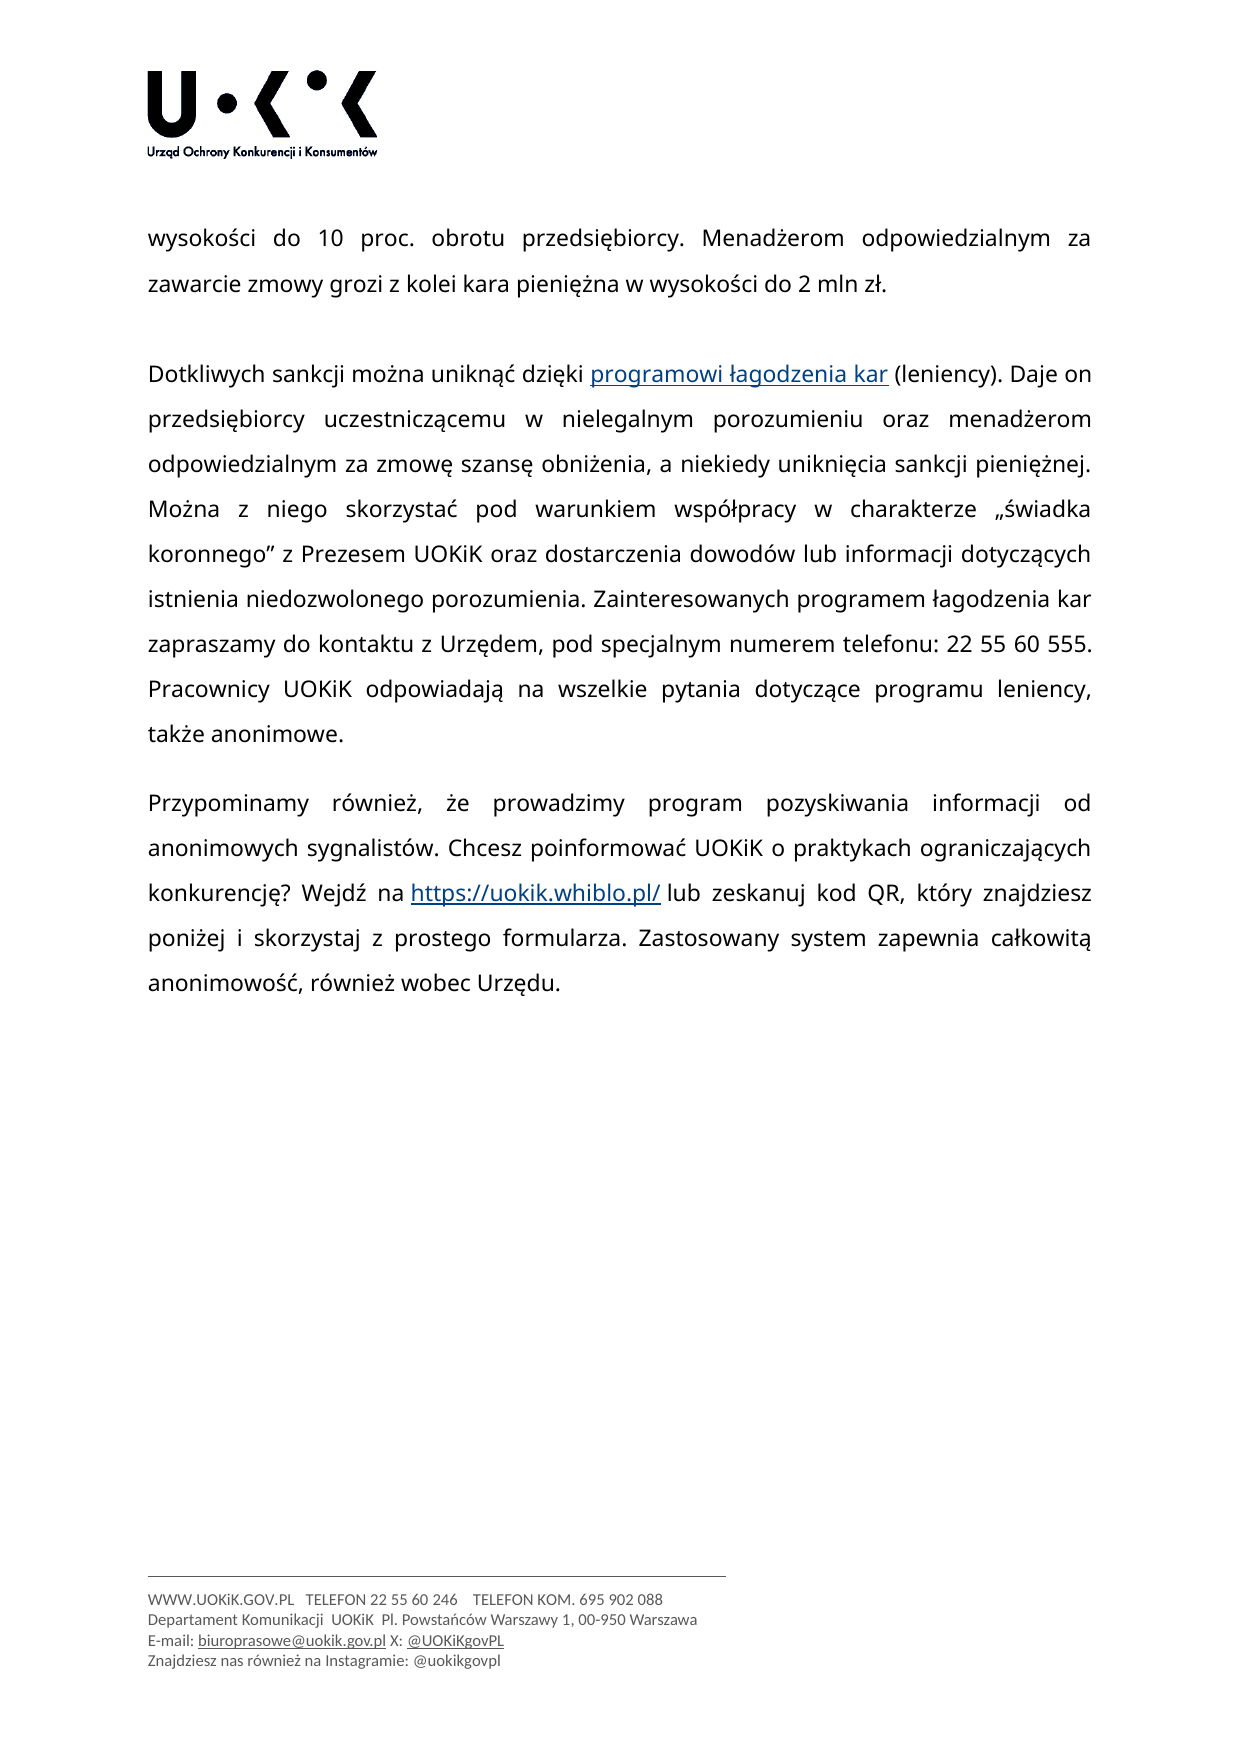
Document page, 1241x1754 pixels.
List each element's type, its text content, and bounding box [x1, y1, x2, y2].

picture [147, 70, 378, 160]
text Przypominamy również, że prowadzimy program pozyskiwania informacji od anonimowych sygnalistów. Chcesz poinformować UOKiK o praktykach ograniczających konkurencję? Wejdź na https://uokik.whiblo.pl/ lub zeskanuj kod QR, który znajdziesz poniżej i skorzystaj z prostego formularza. Zastosowany system zapewnia całkowitą anonimowość, również wobec Urzędu. [148, 773, 1093, 998]
text Dotkliwych sankcji można uniknąć dzięki programowi łagodzenia kar (leniency). Daje on przedsiębiorcy uczestniczącemu w nielegalnym porozumieniu oraz menadżerom odpowiedzialnym za zmowę szansę obniżenia, a niekiedy uniknięcia sankcji pieniężnej. Można z niego skorzystać pod warunkiem współpracy w charakterze „świadka koronnego” z Prezesem UOKiK oraz dostarczenia dowodów lub informacji dotyczących istnienia niedozwolonego porozumienia. Zainteresowanych programem łagodzenia kar zapraszamy do kontaktu z Urzędem, pod specjalnym numerem telefonu: 22 55 60 555. Pracownicy UOKiK odpowiadają na wszelkie pytania dotyczące programu leniency, także anonimowe. [148, 344, 1093, 749]
